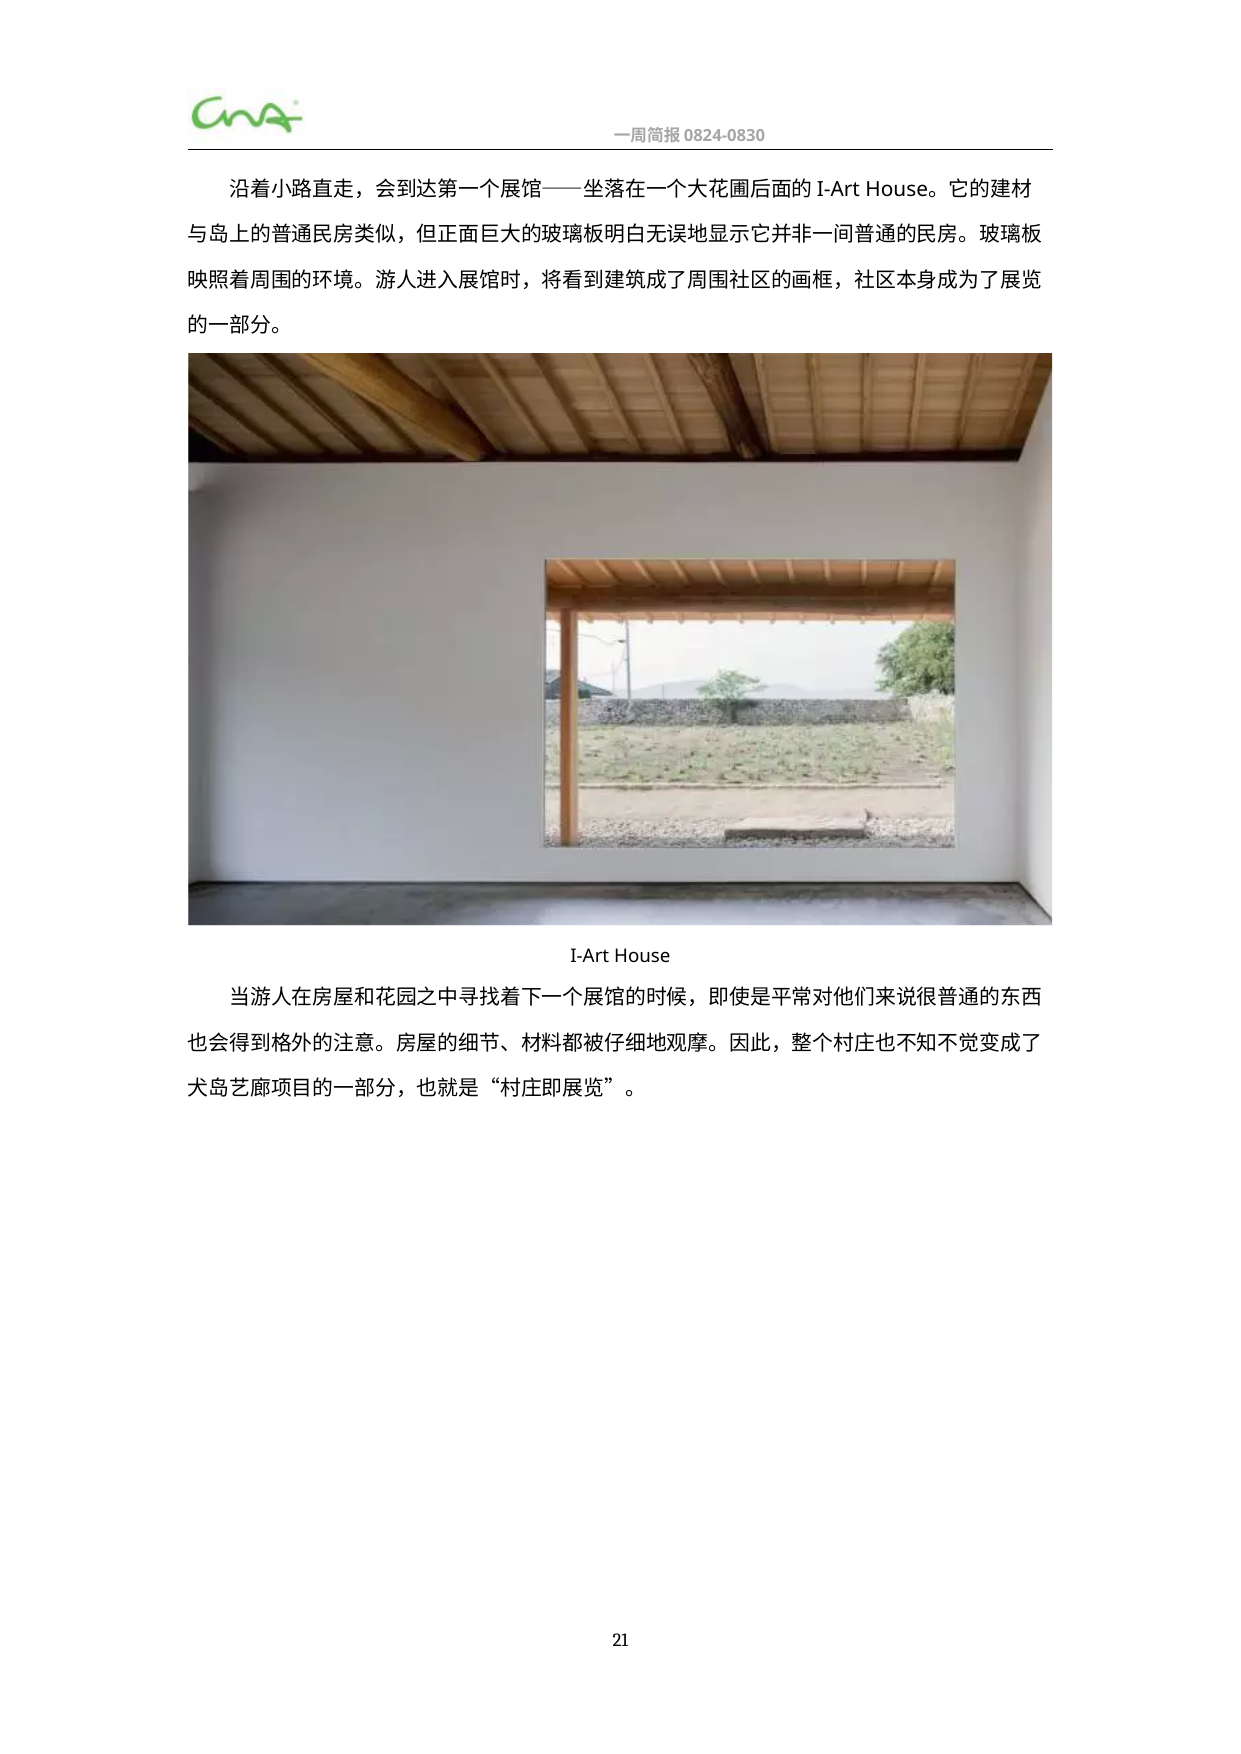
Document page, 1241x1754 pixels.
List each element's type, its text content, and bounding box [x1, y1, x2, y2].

text 当游人在房屋和花园之中寻找着下一个展馆的时候，即使是平常对他们来说很普通的东西也会得到格外的注意。房屋的细节、材料都被仔细地观摩。因此，整个村庄也不知不觉变成了犬岛艺廊项目的一部分，也就是“村庄即展览”。 [187, 981, 1053, 1101]
picture [187, 353, 1053, 928]
text 沿着小路直走，会到达第一个展馆——坐落在一个大花圃后面的I-Art House。它的建材与岛上的普通民房类似，但正面巨大的玻璃板明白无误地显示它并非一间普通的民房。玻璃板映照着周围的环境。游人进入展馆时，将看到建筑成了周围社区的画框，社区本身成为了展览的一部分。 [187, 172, 1053, 338]
text I-Art House [187, 942, 1053, 968]
